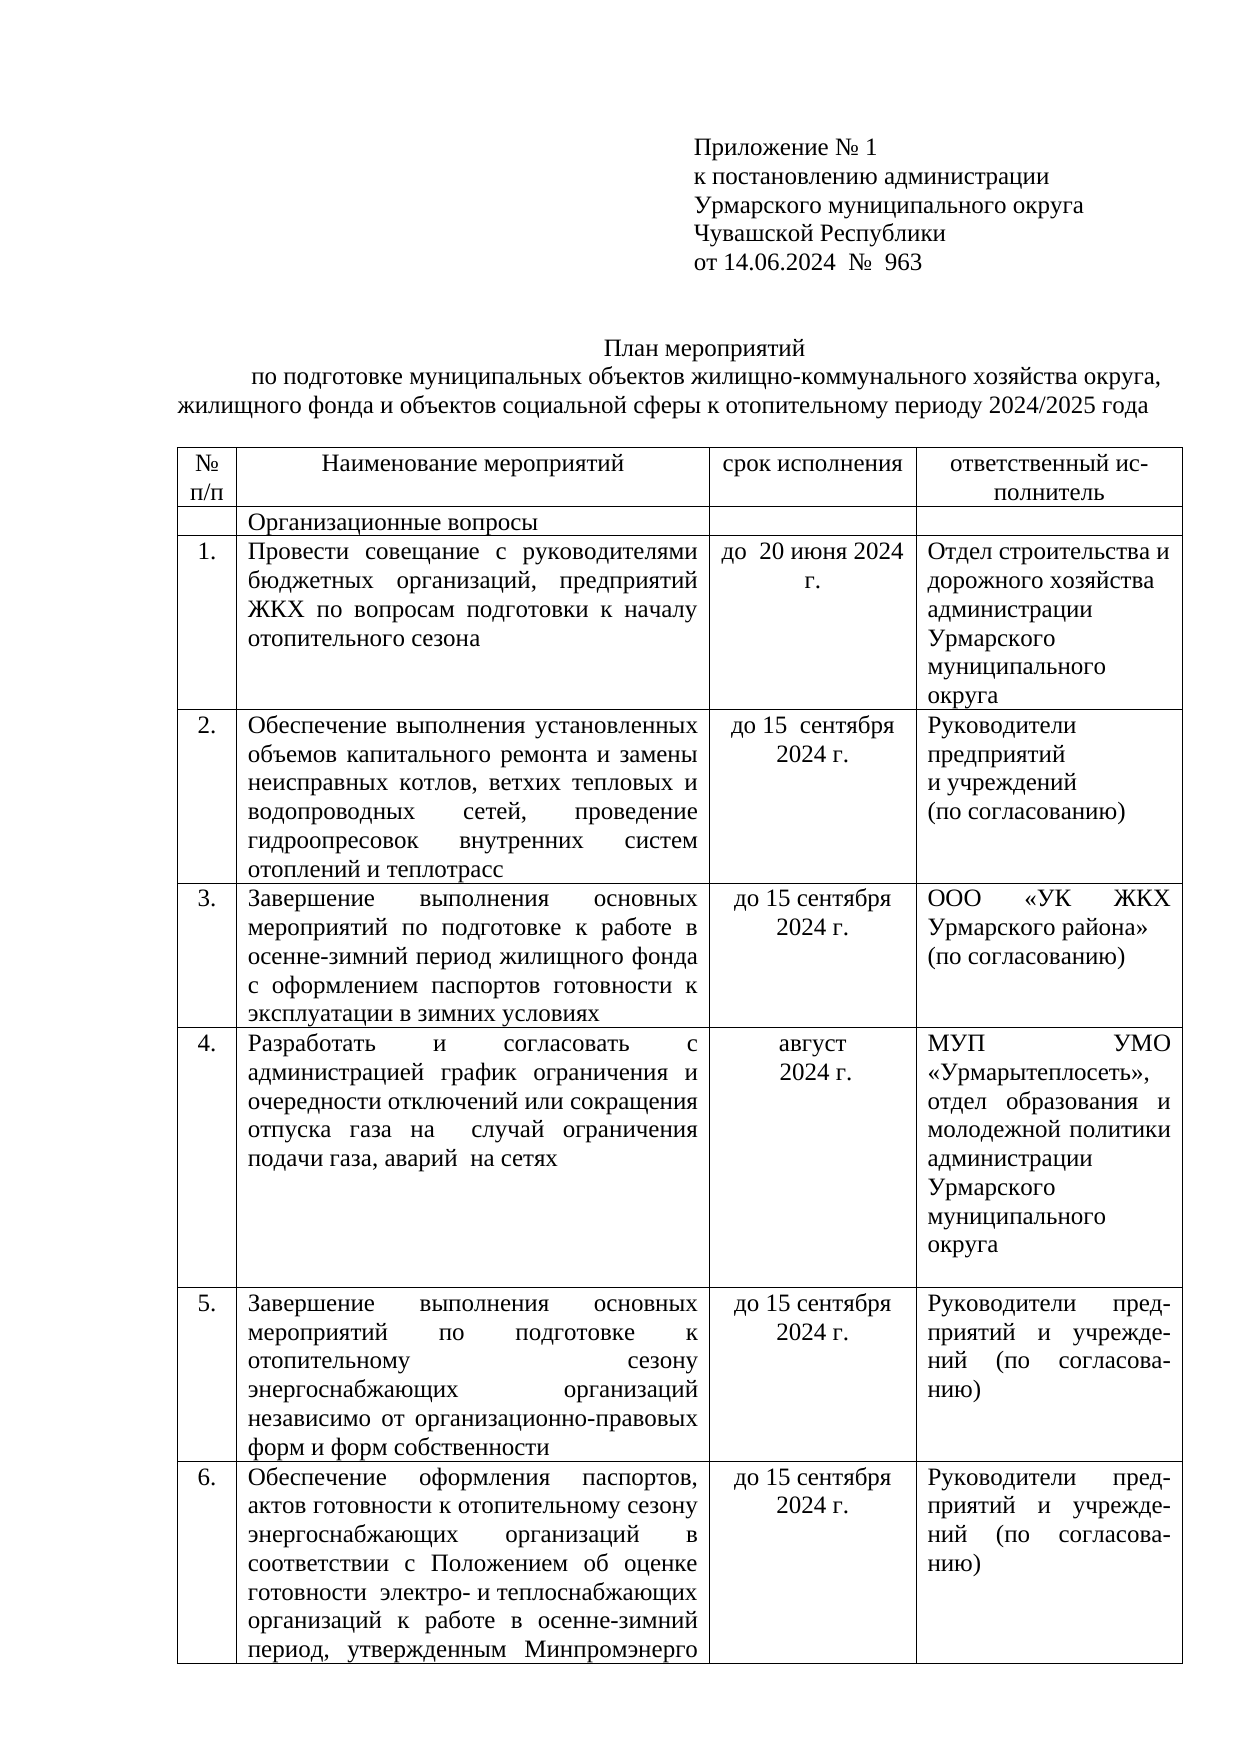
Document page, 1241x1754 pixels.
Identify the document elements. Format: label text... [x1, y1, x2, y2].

text План мероприятий [227, 333, 1181, 361]
table_header срок исполнения [710, 448, 916, 506]
table_cell [917, 507, 1182, 535]
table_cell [917, 1462, 1182, 1663]
table_cell до 15 сентября 2024 г. [710, 1288, 916, 1461]
text к постановлению администрации [620, 161, 1181, 190]
table_cell Отдел строительства и дорожного хозяйства администрации Урмарского муниципального округа [917, 536, 1182, 709]
table_header № п/п [178, 448, 236, 506]
table_cell Обеспечение выполнения установленных объемов капитального ремонта и замены неисправных котлов, ветхих тепловых и водопроводных сетей, проведение гидроопресовок внутренних систем отоплений и теплотрасс [237, 710, 709, 882]
table_cell Руководители предприятий и учреждений (по согласованию) [917, 1288, 1182, 1461]
table_cell до 15 сентября 2024 г. [710, 884, 916, 1027]
table_cell Руководители предприятий и учреждений (по согласованию) [917, 710, 1182, 882]
text Приложение № 1 [620, 132, 1181, 161]
table_cell Организационные вопросы [237, 507, 709, 535]
table_cell 4. [178, 1028, 236, 1287]
table_cell Завершение выполнения основных мероприятий по подготовке к отопительному сезону энергоснабжающих организаций независимо от организационно-правовых форм и форм собственности [237, 1288, 709, 1461]
text от 14.06.2024 № 963 [619, 247, 1181, 276]
table_cell 2. [178, 710, 236, 882]
table_cell 5. [178, 1288, 236, 1461]
table_cell 3. [178, 884, 236, 1027]
text Урмарского муниципального округа [693, 190, 1181, 218]
table_cell 1. [178, 536, 236, 709]
text Чувашской Республики [693, 218, 1181, 247]
table_header ответственный исполнитель [917, 448, 1182, 506]
table_cell [178, 507, 236, 535]
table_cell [237, 1462, 709, 1663]
table_cell август 2024 г. [710, 1028, 916, 1287]
table_cell до 20 июня 2024 г. [710, 536, 916, 709]
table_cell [710, 1462, 916, 1663]
table_header Наименование мероприятий [237, 448, 709, 506]
table_cell Разработать и согласовать с администрацией график ограничения и очередности отключений или сокращения отпуска газа на случай ограничения подачи газа, аварий на сетях [237, 1028, 709, 1287]
text по подготовке муниципальных объектов жилищно-коммунального хозяйства округа, жилищного фонда и объектов социальной сферы к отопительному периоду 2024/2025 года [177, 361, 1181, 419]
table_cell МУП УМО «Урмарытеплосеть», отдел образования и молодежной политики администрации Урмарского муниципального округа [917, 1028, 1182, 1287]
table_cell до 15 сентября 2024 г. [710, 710, 916, 882]
table_cell [710, 507, 916, 535]
table_cell 6. [178, 1462, 236, 1663]
table_cell ООО «УК ЖКХ Урмарского района» (по согласованию) [917, 884, 1182, 1027]
table_cell Завершение выполнения основных мероприятий по подготовке к работе в осенне-зимний период жилищного фонда с оформлением паспортов готовности к эксплуатации в зимних условиях [237, 884, 709, 1027]
table_cell Провести совещание с руководителями бюджетных организаций, предприятий ЖКХ по вопросам подготовки к началу отопительного сезона [237, 536, 709, 709]
